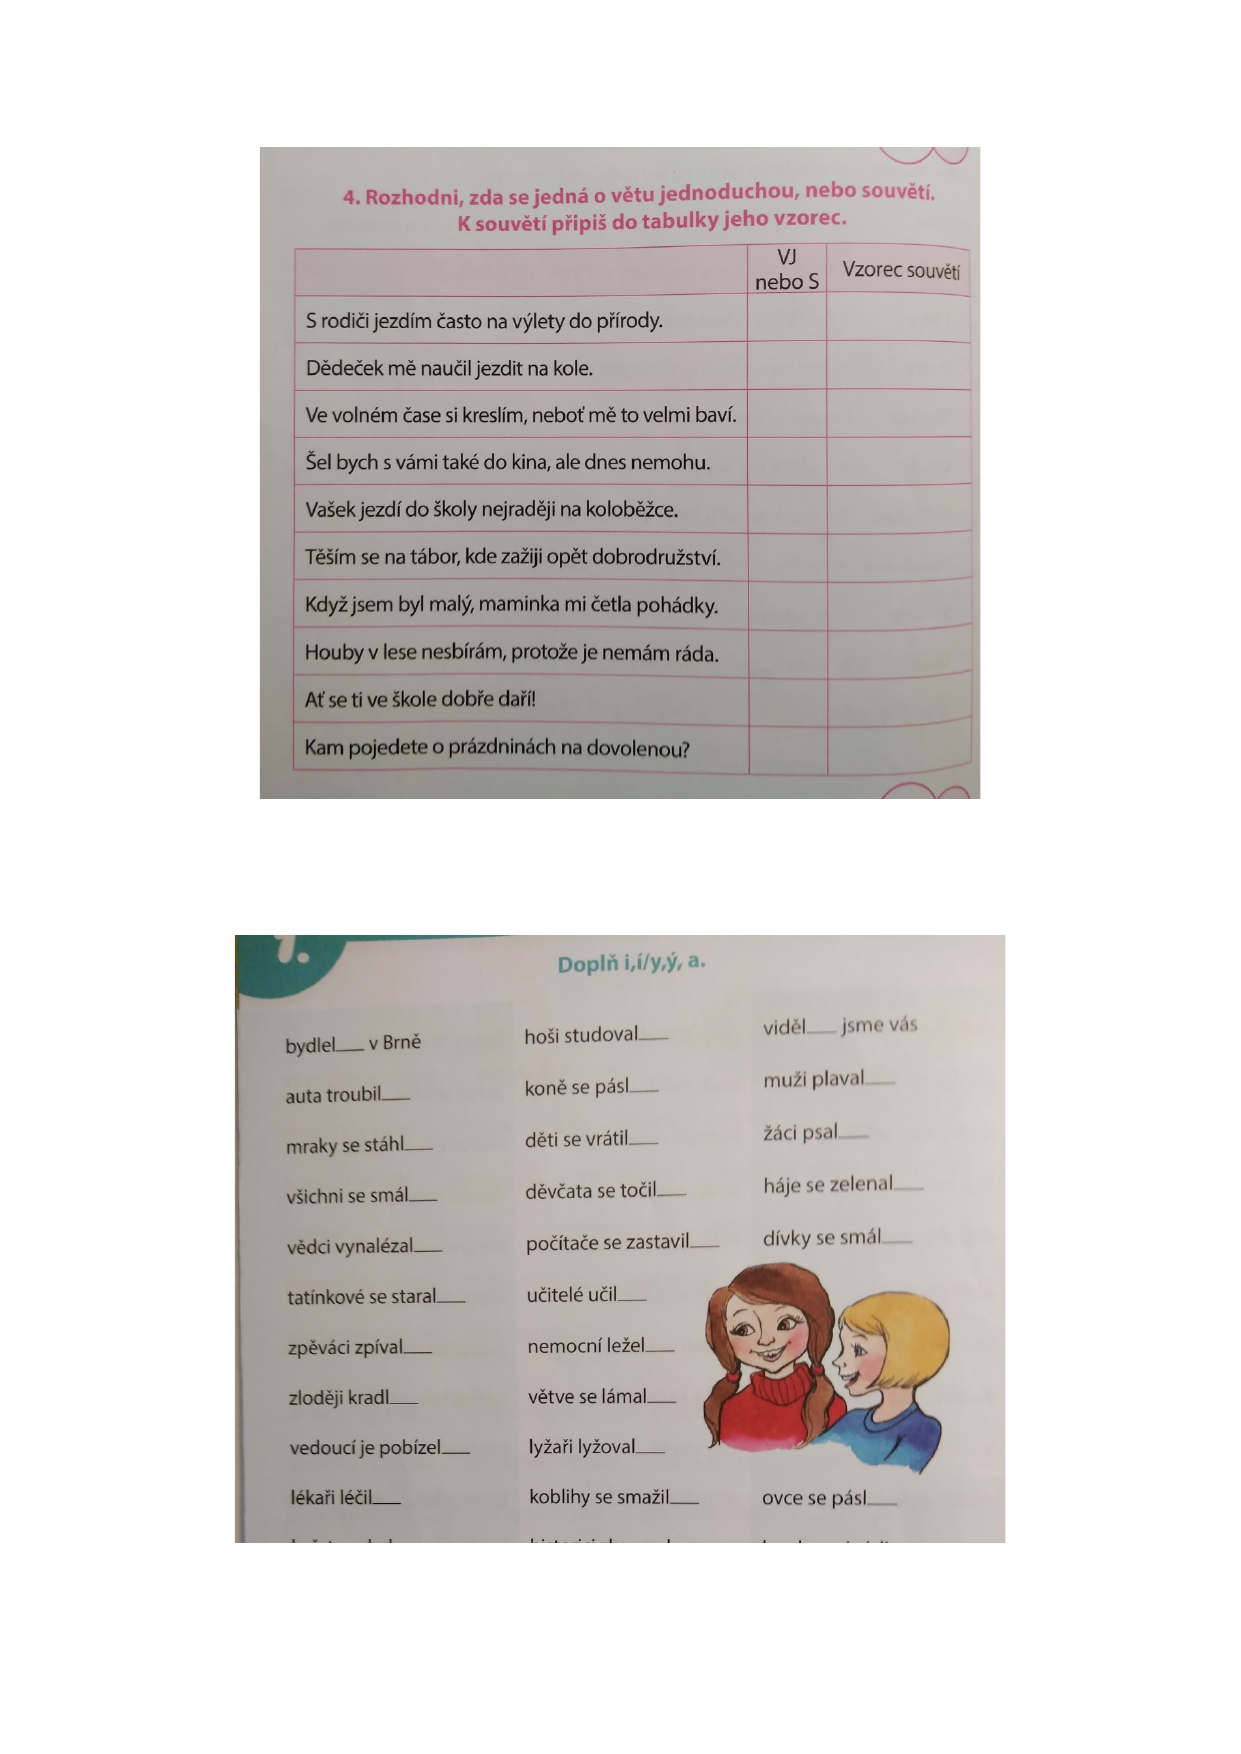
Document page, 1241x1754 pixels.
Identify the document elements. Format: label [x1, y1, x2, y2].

picture [234, 935, 1006, 1543]
picture [259, 147, 981, 799]
